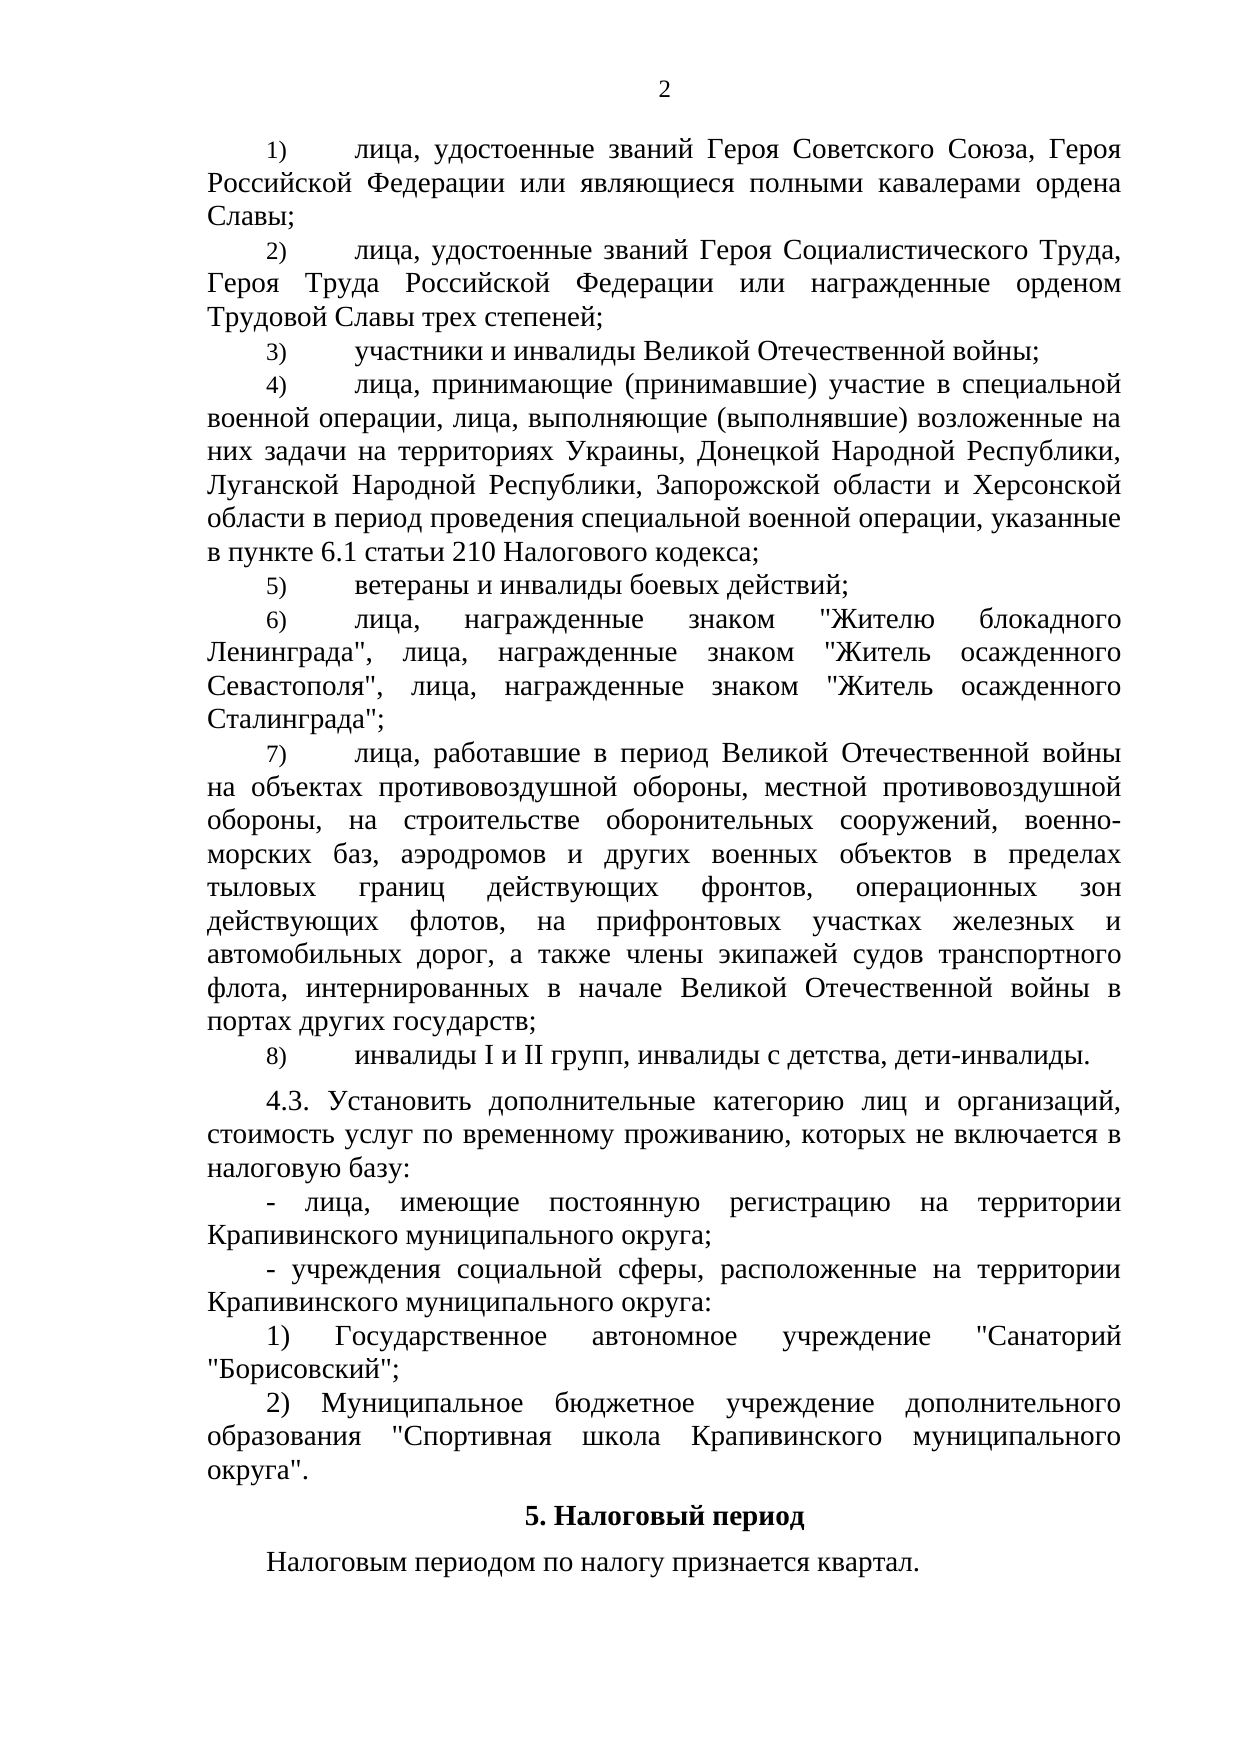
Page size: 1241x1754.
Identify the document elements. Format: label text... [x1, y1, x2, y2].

text Налоговым периодом по налогу признается квартал. [207, 1544, 1122, 1578]
text - лица, имеющие постоянную регистрацию на территории Крапивинского муниципального округа; [207, 1184, 1122, 1251]
text 2) Муниципальное бюджетное учреждение дополнительного образования "Спортивная школа Крапивинского муниципального округа". [207, 1385, 1122, 1486]
text 1) Государственное автономное учреждение "Санаторий "Борисовский"; [207, 1318, 1122, 1385]
list лица, удостоенные званий Героя Социалистического Труда, Героя Труда Российской Федерации или награжденные орденом Трудовой Славы трех степеней; [207, 232, 1122, 333]
list ветераны и инвалиды боевых действий; [207, 567, 1122, 601]
list лица, принимающие (принимавшие) участие в специальной военной операции, лица, выполняющие (выполнявшие) возложенные на них задачи на территориях Украины, Донецкой Народной Республики, Луганской Народной Республики, Запорожской области и Херсонской области в период проведения специальной военной операции, указанные в пункте 6.1 статьи 210 Налогового кодекса; [207, 366, 1122, 567]
list участники и инвалиды Великой Отечественной войны; [207, 333, 1122, 366]
list лица, награжденные знаком "Жителю блокадного Ленинграда", лица, награжденные знаком "Житель осажденного Севастополя", лица, награжденные знаком "Житель осажденного Сталинграда"; [207, 601, 1122, 735]
list лица, работавшие в период Великой Отечественной войны на объектах противовоздушной обороны, местной противовоздушной обороны, на строительстве оборонительных сооружений, военно-морских баз, аэродромов и других военных объектов в пределах тыловых границ действующих фронтов, операционных зон действующих флотов, на прифронтовых участках железных и автомобильных дорог, а также члены экипажей судов транспортного флота, интернированных в начале Великой Отечественной войны в портах других государств; [207, 735, 1122, 1037]
text - учреждения социальной сферы, расположенные на территории Крапивинского муниципального округа: [207, 1251, 1122, 1318]
text 5. Налоговый период [207, 1498, 1122, 1532]
list лица, удостоенные званий Героя Советского Союза, Героя Российской Федерации или являющиеся полными кавалерами ордена Славы; [207, 131, 1122, 232]
text 4.3. Установить дополнительные категорию лиц и организаций, стоимость услуг по временному проживанию, которых не включается в налоговую базу: [207, 1083, 1122, 1184]
list инвалиды I и II групп, инвалиды с детства, дети-инвалиды. [207, 1037, 1122, 1071]
